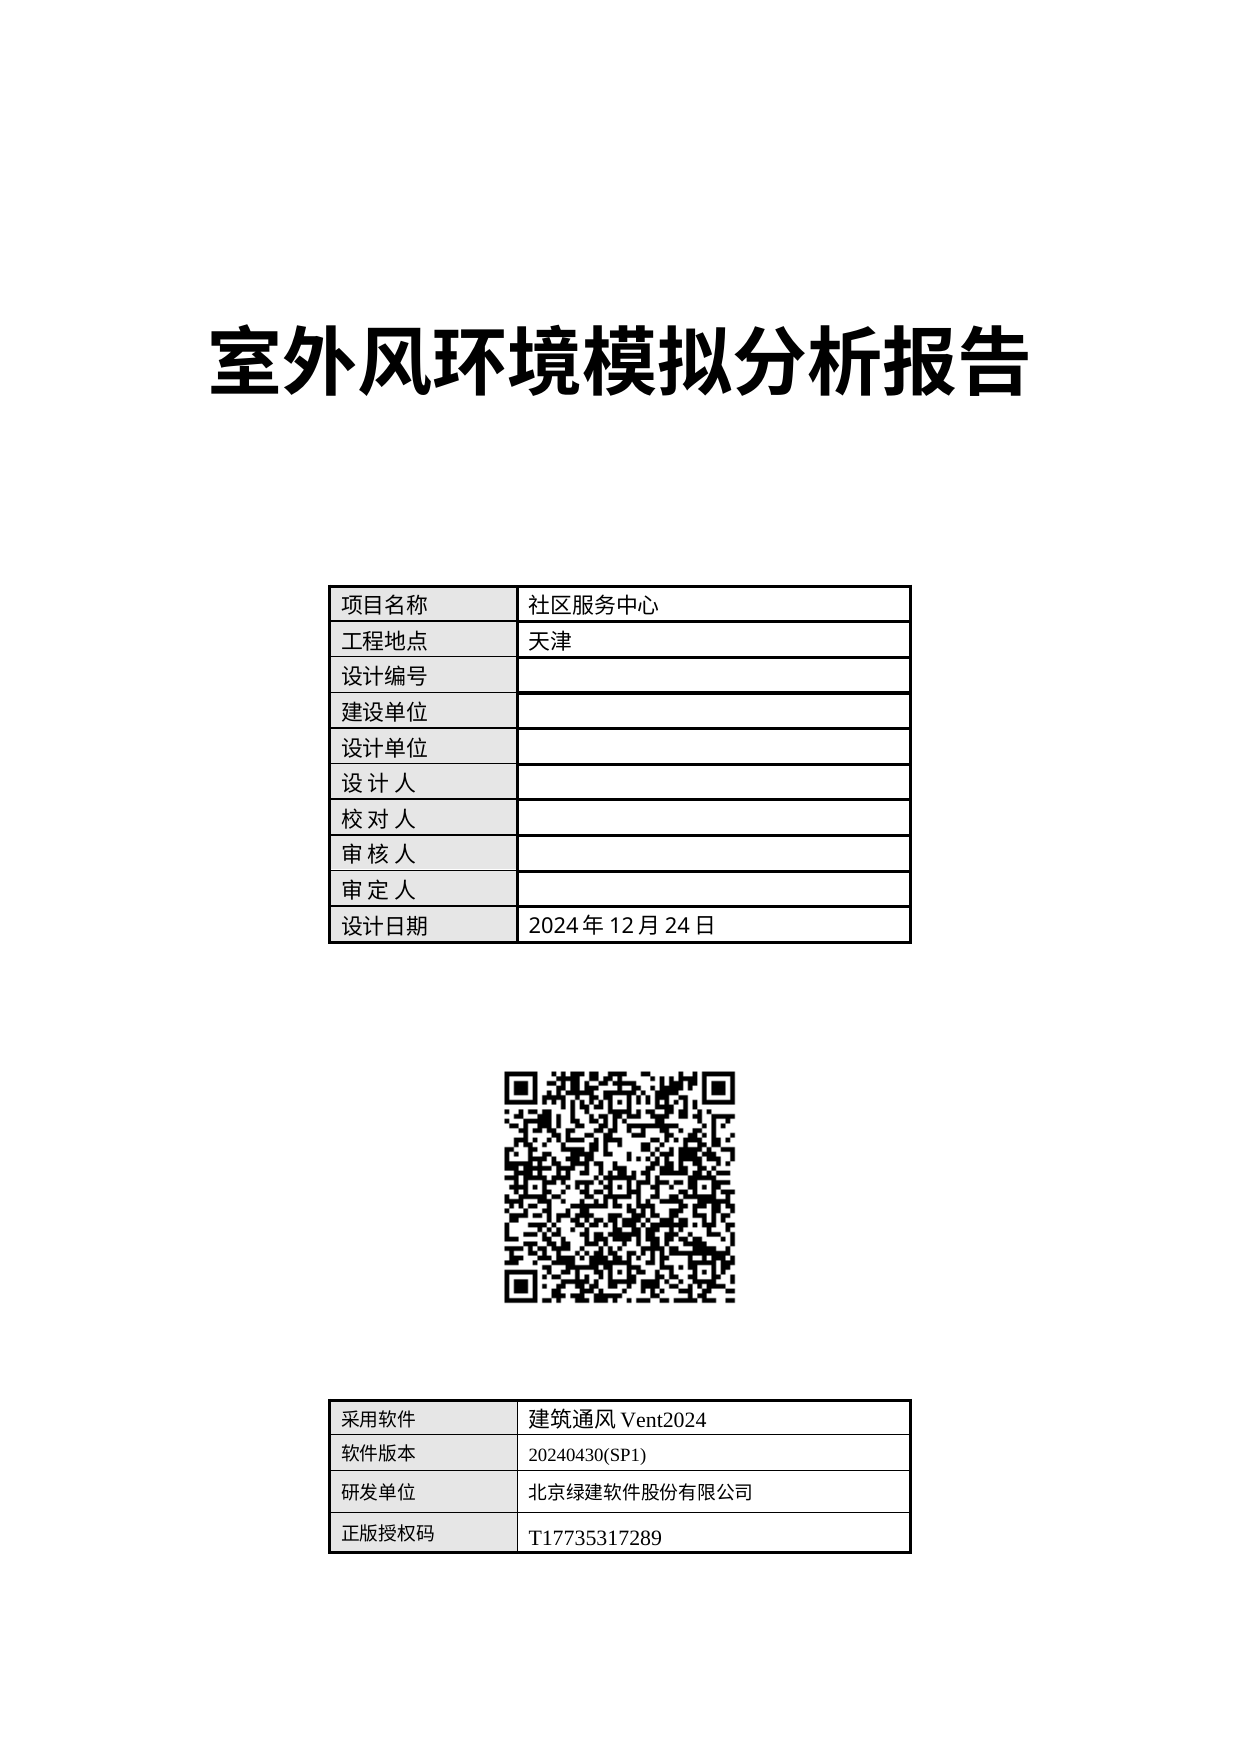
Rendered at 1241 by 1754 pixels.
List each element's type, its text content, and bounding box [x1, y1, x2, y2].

table_cell 研发单位 [331, 1471, 517, 1512]
table_cell [519, 730, 909, 763]
table_header 采用软件 [331, 1402, 517, 1434]
table_cell [519, 801, 909, 834]
table_cell 20240430(SP1) [518, 1435, 909, 1470]
table_cell 审 定 人 [331, 871, 516, 905]
table_cell 校 对 人 [331, 800, 516, 834]
table_header 社区服务中心 [519, 588, 909, 620]
table_cell [519, 659, 909, 691]
table_cell 2024年12月24日 [519, 908, 909, 941]
picture [486, 1053, 754, 1322]
table_cell [519, 873, 909, 905]
table_header 项目名称 [331, 588, 516, 620]
table_cell 设计编号 [331, 657, 516, 691]
table_cell 设计日期 [331, 907, 516, 941]
table_cell 工程地点 [331, 622, 516, 656]
table_cell [519, 837, 909, 869]
table_cell 建设单位 [331, 693, 516, 727]
table_cell 设计单位 [331, 729, 516, 763]
table_cell [519, 695, 909, 727]
table_cell 正版授权码 [331, 1513, 517, 1551]
table_cell T17735317289 [518, 1513, 909, 1551]
text 室外风环境模拟分析报告 [148, 292, 1092, 422]
table_cell 软件版本 [331, 1435, 517, 1470]
table_cell 北京绿建软件股份有限公司 [518, 1471, 909, 1512]
table_cell [519, 766, 909, 798]
table_cell 天津 [519, 623, 909, 656]
table_cell 设 计 人 [331, 764, 516, 798]
table_header 建筑通风Vent2024 [518, 1402, 909, 1434]
table_cell 审 核 人 [331, 836, 516, 869]
